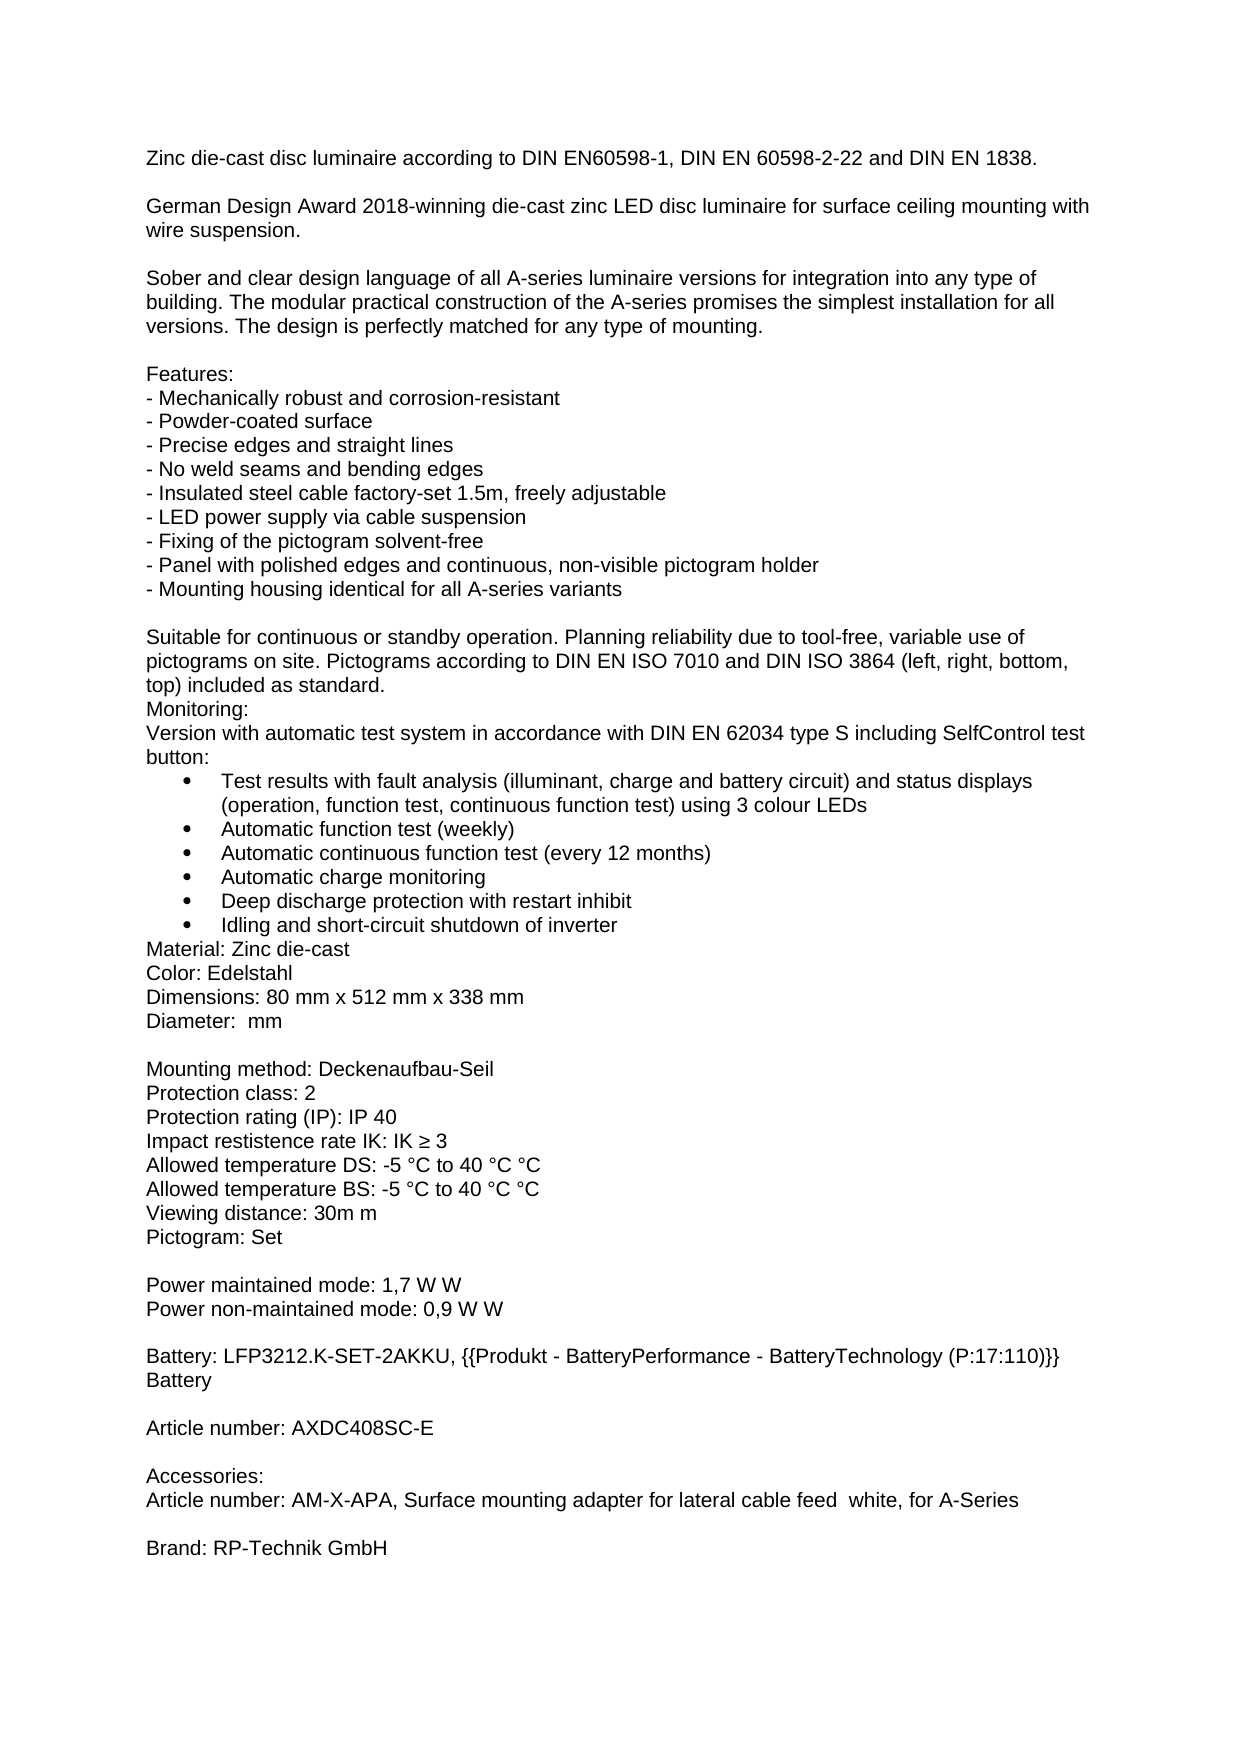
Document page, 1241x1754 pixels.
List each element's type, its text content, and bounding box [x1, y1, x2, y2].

text Article number: AM-X-APA, Surface mounting adapter for lateral cable feed white, for A-Series [146, 1488, 1094, 1512]
text Version with automatic test system in accordance with DIN EN 62034 type S including SelfControl test button: [146, 721, 1094, 769]
text Mounting method: Deckenaufbau-Seil [146, 1057, 1094, 1081]
text Accessories: [146, 1464, 1094, 1488]
text Battery: LFP3212.K-SET-2AKKU, {{Produkt - BatteryPerformance - BatteryTechnology (P:17:110)}} Battery [146, 1344, 1094, 1392]
text Article number: AXDC408SC-E [146, 1416, 1094, 1440]
text Impact restistence rate IK: IK ≥ 3 [146, 1129, 1094, 1153]
text Zinc die-cast disc luminaire according to DIN EN60598-1, DIN EN 60598-2-22 and DIN EN 1838.German Design Award 2018-winning die-cast zinc LED disc luminaire for surface ceiling mounting with wire suspension. Sober and clear design language of all A-series luminaire versions for integration into any type of building. The modular practical construction of the A-series promises the simplest installation for all versions. The design is perfectly matched for any type of mounting. Features:- Mechanically robust and corrosion-resistant- Powder-coated surface- Precise edges and straight lines- No weld seams and bending edges- Insulated steel cable factory-set 1.5m, freely adjustable- LED power supply via cable suspension- Fixing of the pictogram solvent-free- Panel with polished edges and continuous, non-visible pictogram holder- Mounting housing identical for all A-series variantsSuitable for continuous or standby operation. Planning reliability due to tool-free, variable use of pictograms on site. Pictograms according to DIN EN ISO 7010 and DIN ISO 3864 (left, right, bottom, top) included as standard. [146, 146, 1094, 697]
text Material: Zinc die-cast [146, 937, 1094, 961]
text Brand: RP-Technik GmbH [146, 1536, 1094, 1560]
text Viewing distance: 30m m [146, 1201, 1094, 1224]
list Automatic charge monitoring [183, 865, 1094, 889]
text Protection rating (IP): IP 40 [146, 1105, 1094, 1129]
text Protection class: 2 [146, 1081, 1094, 1105]
text Power non-maintained mode: 0,9 W W [146, 1296, 1094, 1320]
list Deep discharge protection with restart inhibit [183, 889, 1094, 913]
text Power maintained mode: 1,7 W W [146, 1272, 1094, 1296]
text Monitoring: [146, 697, 1094, 721]
text Color: Edelstahl [146, 961, 1094, 985]
list Automatic continuous function test (every 12 months) [183, 841, 1094, 865]
text Dimensions: 80 mm x 512 mm x 338 mm [146, 985, 1094, 1009]
list Test results with fault analysis (illuminant, charge and battery circuit) and status displays (operation, function test, continuous function test) using 3 colour LEDs [183, 769, 1094, 817]
text Allowed temperature BS: -5 °C to 40 °C °C [146, 1177, 1094, 1201]
text Allowed temperature DS: -5 °C to 40 °C °C [146, 1153, 1094, 1177]
text Diameter: mm [146, 1009, 1094, 1033]
list Idling and short-circuit shutdown of inverter [183, 913, 1094, 937]
list Automatic function test (weekly) [183, 817, 1094, 841]
text Pictogram: Set [146, 1224, 1094, 1248]
